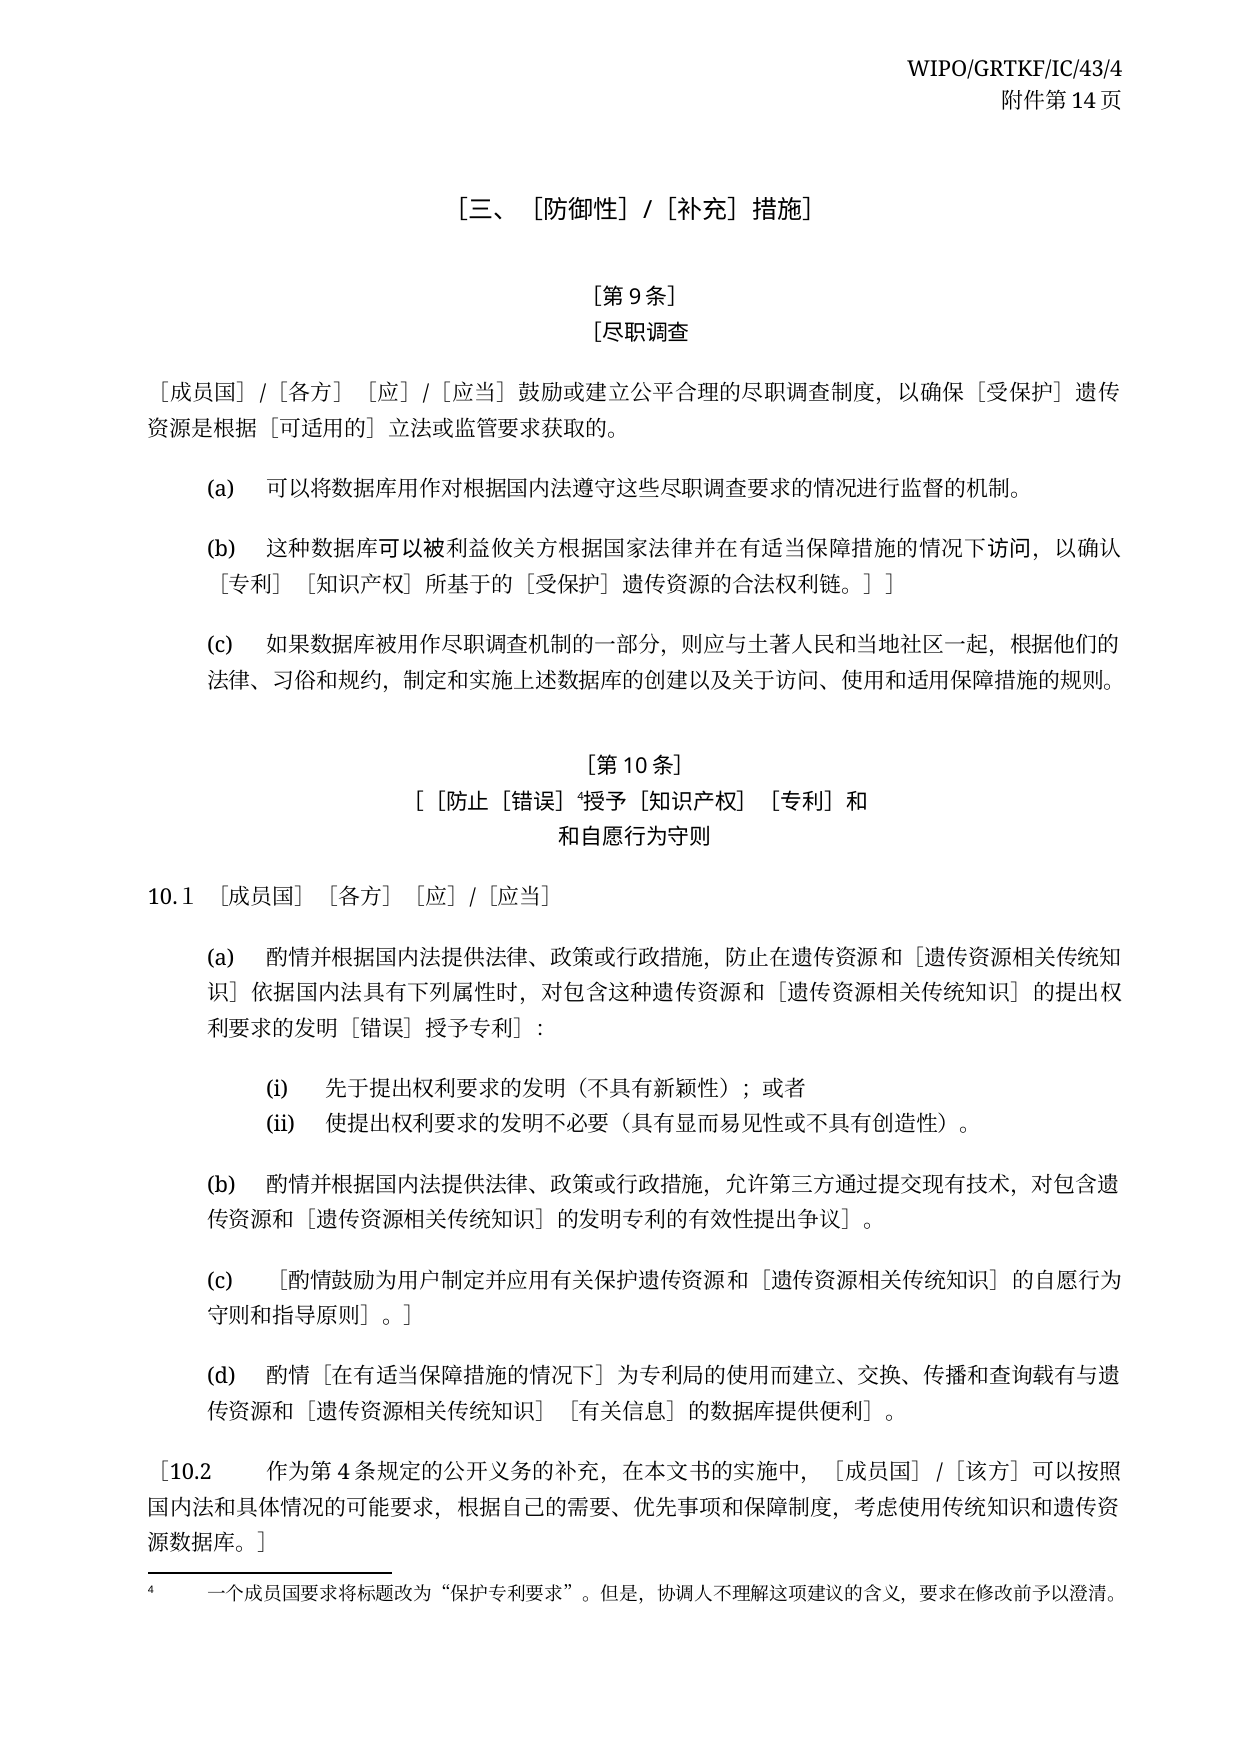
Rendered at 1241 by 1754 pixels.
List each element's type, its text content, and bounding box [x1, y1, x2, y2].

text 10.１ ［成员国］［各方］［应］/［应当］ [148, 876, 1122, 911]
text (ii) 使提出权利要求的发明不必要（具有显而易见性或不具有创造性）。 [266, 1103, 1122, 1138]
text (a) 酌情并根据国内法提供法律、政策或行政措施，防止在遗传资源和［遗传资源相关传统知识］依据国内法具有下列属性时，对包含这种遗传资源和［遗传资源相关传统知识］的提出权利要求的发明［错误］授予专利］： [207, 936, 1122, 1042]
text ［10.2 作为第4条规定的公开义务的补充，在本文书的实施中，［成员国］/［该方］可以按照国内法和具体情况的可能要求，根据自己的需要、优先事项和保障制度，考虑使用传统知识和遗传资源数据库。］ [148, 1451, 1122, 1557]
text (b) 这种数据库可以被利益攸关方根据国家法律并在有适当保障措施的情况下访问，以确认［专利］［知识产权］所基于的［受保护］遗传资源的合法权利链。］］ [207, 528, 1122, 599]
text (i) 先于提出权利要求的发明（不具有新颖性）；或者 [266, 1067, 1122, 1103]
text ［第9条］ ［尽职调查 [148, 276, 1122, 347]
text ［三、［防御性］/［补充］措施］ [148, 189, 1122, 226]
text ［成员国］/［各方］［应］/［应当］鼓励或建立公平合理的尽职调查制度，以确保［受保护］遗传资源是根据［可适用的］立法或监管要求获取的。 [148, 372, 1122, 442]
text (a) 可以将数据库用作对根据国内法遵守这些尽职调查要求的情况进行监督的机制。 [207, 467, 1122, 503]
text (d) 酌情［在有适当保障措施的情况下］为专利局的使用而建立、交换、传播和查询载有与遗传资源和［遗传资源相关传统知识］［有关信息］的数据库提供便利］。 [207, 1355, 1122, 1426]
text ［第10条］ ［［防止［错误］授予［知识产权］［专利］和 和自愿行为守则 [148, 744, 1122, 851]
text (c) ［酌情鼓励为用户制定并应用有关保护遗传资源和［遗传资源相关传统知识］的自愿行为守则和指导原则］。］ [207, 1259, 1122, 1330]
text (b) 酌情并根据国内法提供法律、政策或行政措施，允许第三方通过提交现有技术，对包含遗传资源和［遗传资源相关传统知识］的发明专利的有效性提出争议］。 [207, 1163, 1122, 1234]
text (c) 如果数据库被用作尽职调查机制的一部分，则应与土著人民和当地社区一起，根据他们的法律、习俗和规约，制定和实施上述数据库的创建以及关于访问、使用和适用保障措施的规‍则。 [207, 624, 1122, 694]
